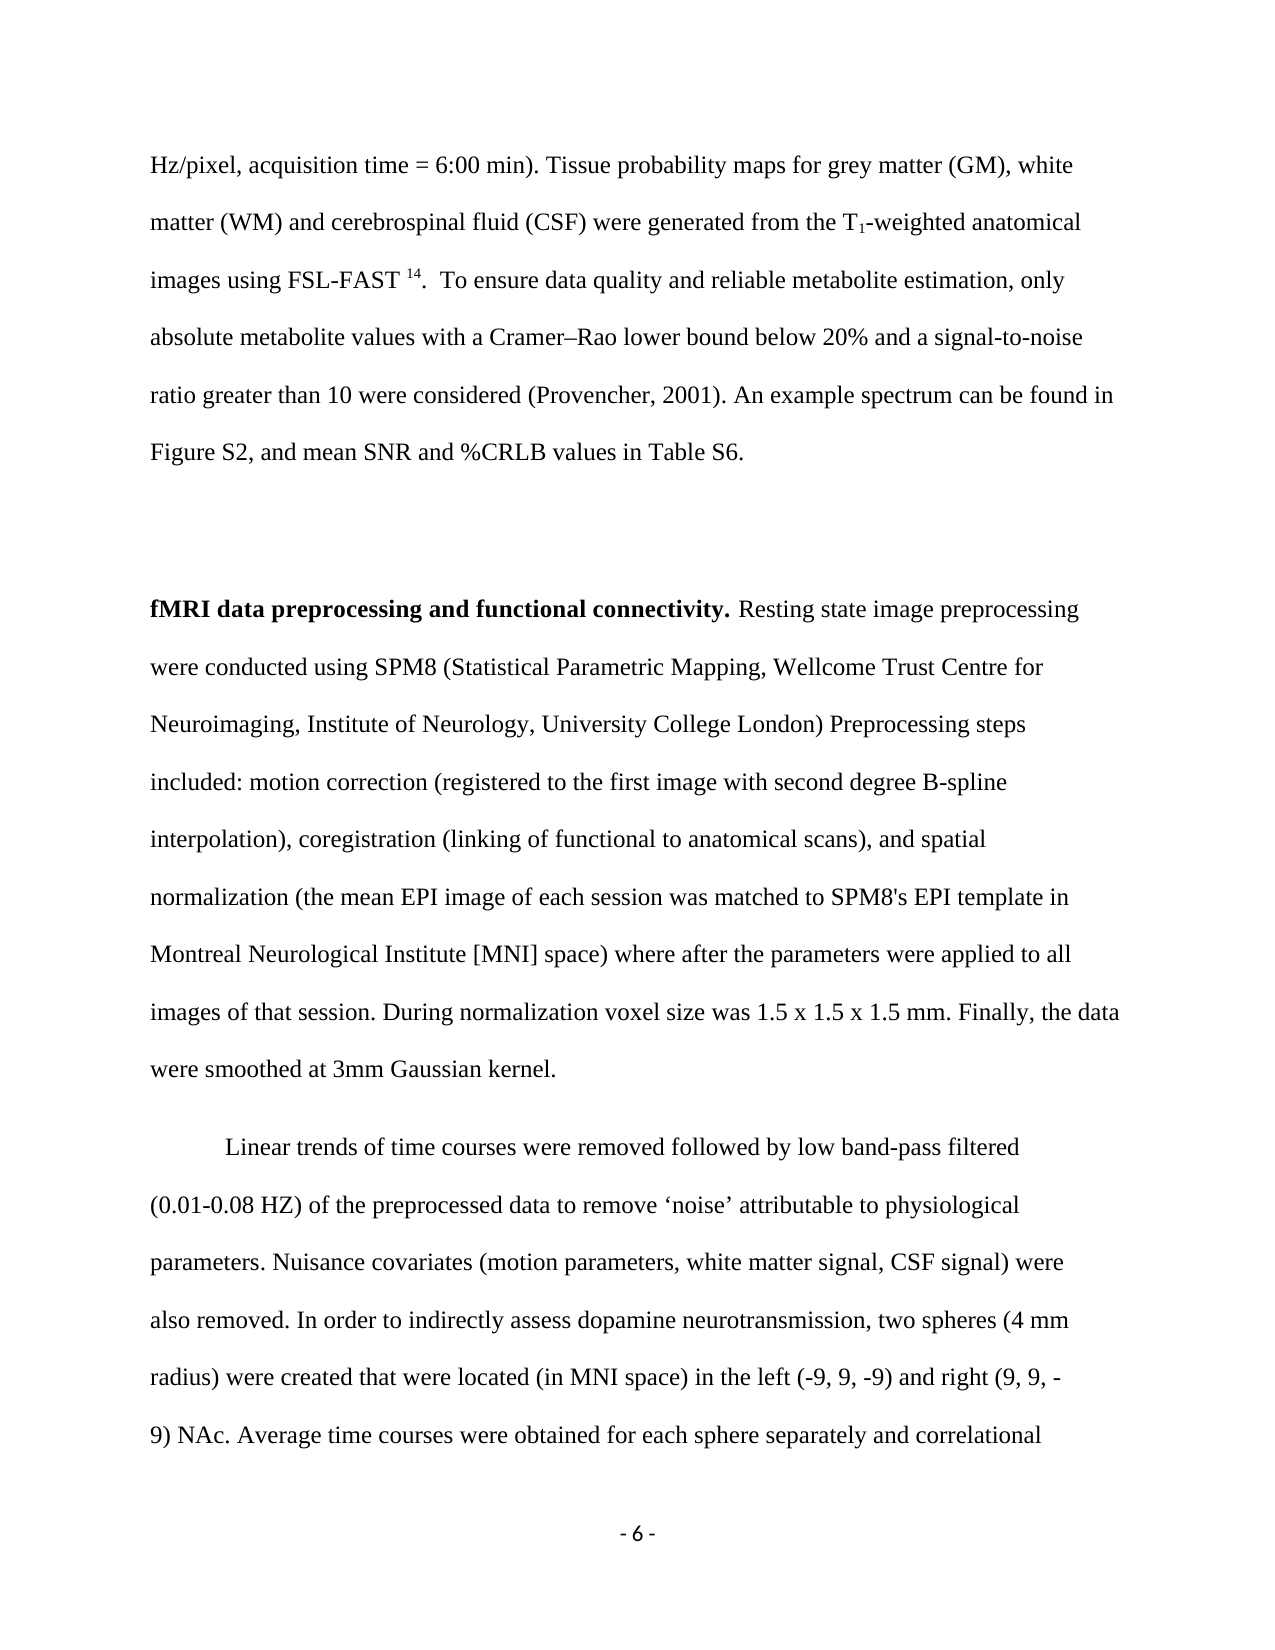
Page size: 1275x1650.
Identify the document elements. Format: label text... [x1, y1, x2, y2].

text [150, 1132, 1078, 1449]
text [150, 150, 1125, 466]
text fMRI data preprocessing and functional connectivity. Resting state image preprocessing were conducted using SPM8 (Statistical Parametric Mapping, Wellcome Trust Centre for Neuroimaging, Institute of Neurology, University College London) Preprocessing steps included: motion correction (registered to the first image with second degree B-spline interpolation), coregistration (linking of functional to anatomical scans), and spatial normalization (the mean EPI image of each session was matched to SPM8's EPI template in Montreal Neurological Institute [MNI] space) where after the parameters were applied to all images of that session. During normalization voxel size was 1.5 x 1.5 x 1.5 mm. Finally, the data were smoothed at 3mm Gaussian kernel. [150, 594, 1125, 1083]
